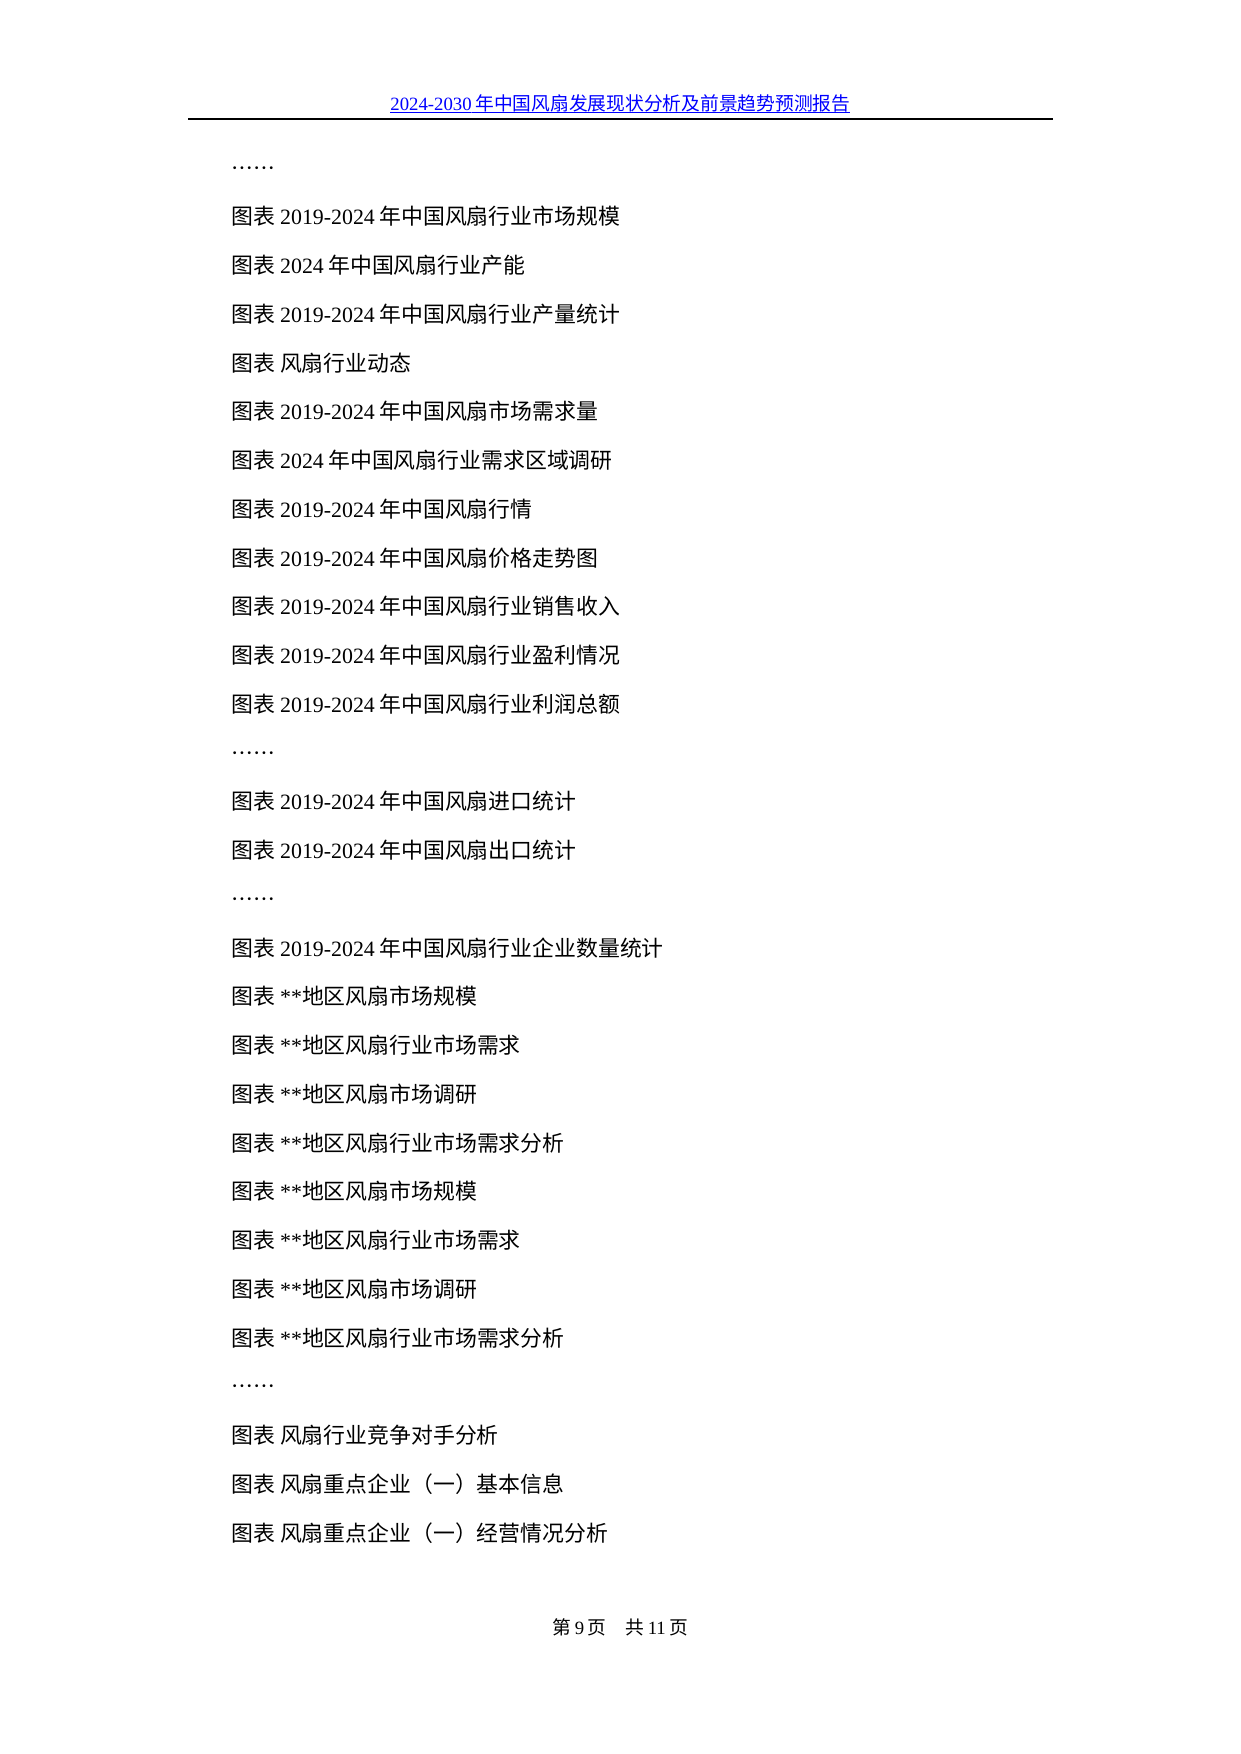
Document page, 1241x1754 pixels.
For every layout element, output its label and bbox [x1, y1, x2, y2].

text [187, 150, 1053, 1548]
